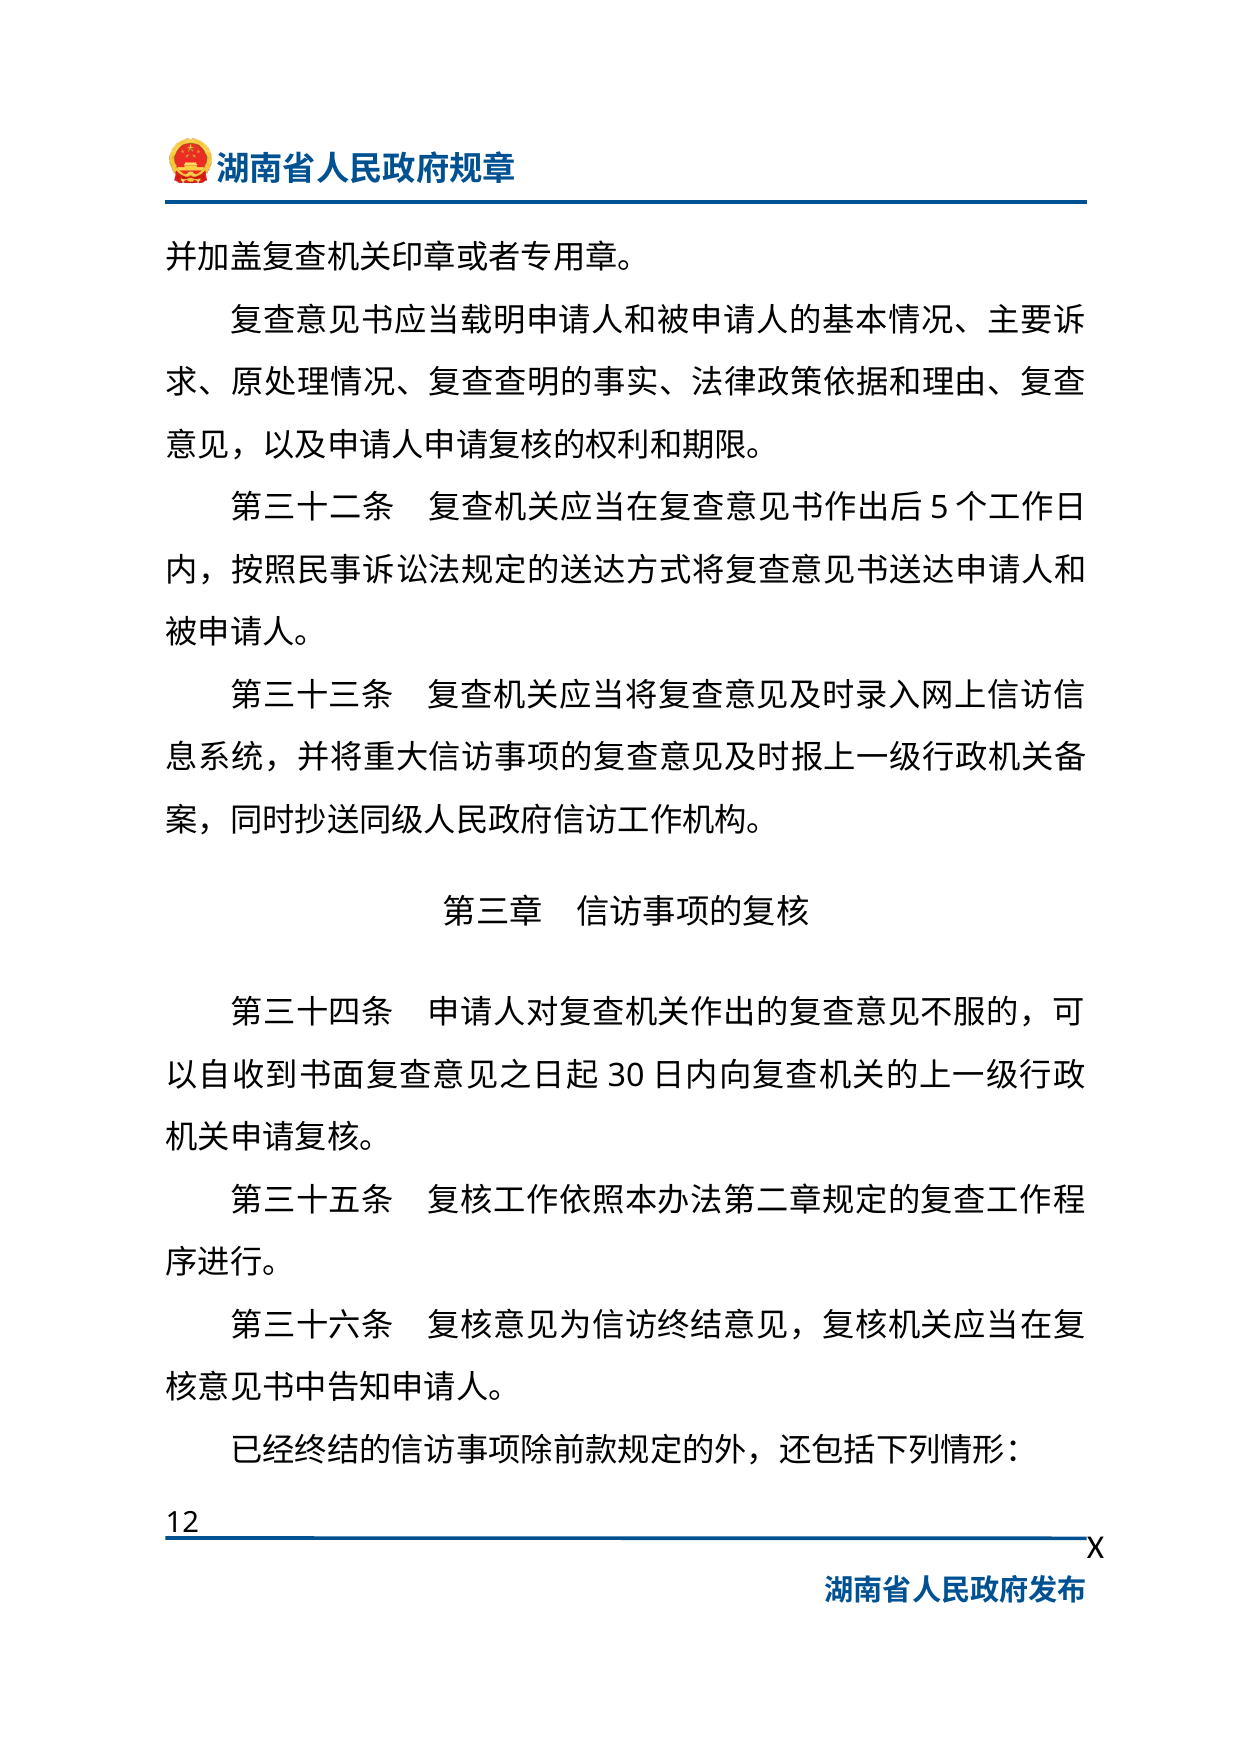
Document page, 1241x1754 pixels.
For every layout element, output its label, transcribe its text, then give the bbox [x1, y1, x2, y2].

text 第三十六条 复核意见为信访终结意见，复核机关应当在复核意见书中告知申请人。 [165, 1286, 1087, 1411]
text 第三十一条 复查机关作出复查结论，应当制作复查意见书，并加盖复查机关印章或者专用章。 [165, 219, 1087, 281]
picture [165, 136, 216, 187]
text 第三十二条 复查机关应当在复查意见书作出后5个工作日内，按照民事诉讼法规定的送达方式将复查意见书送达申请人和被申请人。 [165, 469, 1087, 656]
text 复查意见书应当载明申请人和被申请人的基本情况、主要诉求、原处理情况、复查查明的事实、法律政策依据和理由、复查意见，以及申请人申请复核的权利和期限。 [165, 281, 1087, 469]
text 已经终结的信访事项除前款规定的外，还包括下列情形： [165, 1411, 1087, 1474]
subtitle 第三章 信访事项的复核 [165, 876, 1087, 941]
text 第三十五条 复核工作依照本办法第二章规定的复查工作程序进行。 [165, 1161, 1087, 1286]
text 第三十三条 复查机关应当将复查意见及时录入网上信访信息系统，并将重大信访事项的复查意见及时报上一级行政机关备案，同时抄送同级人民政府信访工作机构。 [165, 656, 1087, 844]
text 第三十四条 申请人对复查机关作出的复查意见不服的，可以自收到书面复查意见之日起30日内向复查机关的上一级行政机关申请复核。 [165, 974, 1087, 1161]
